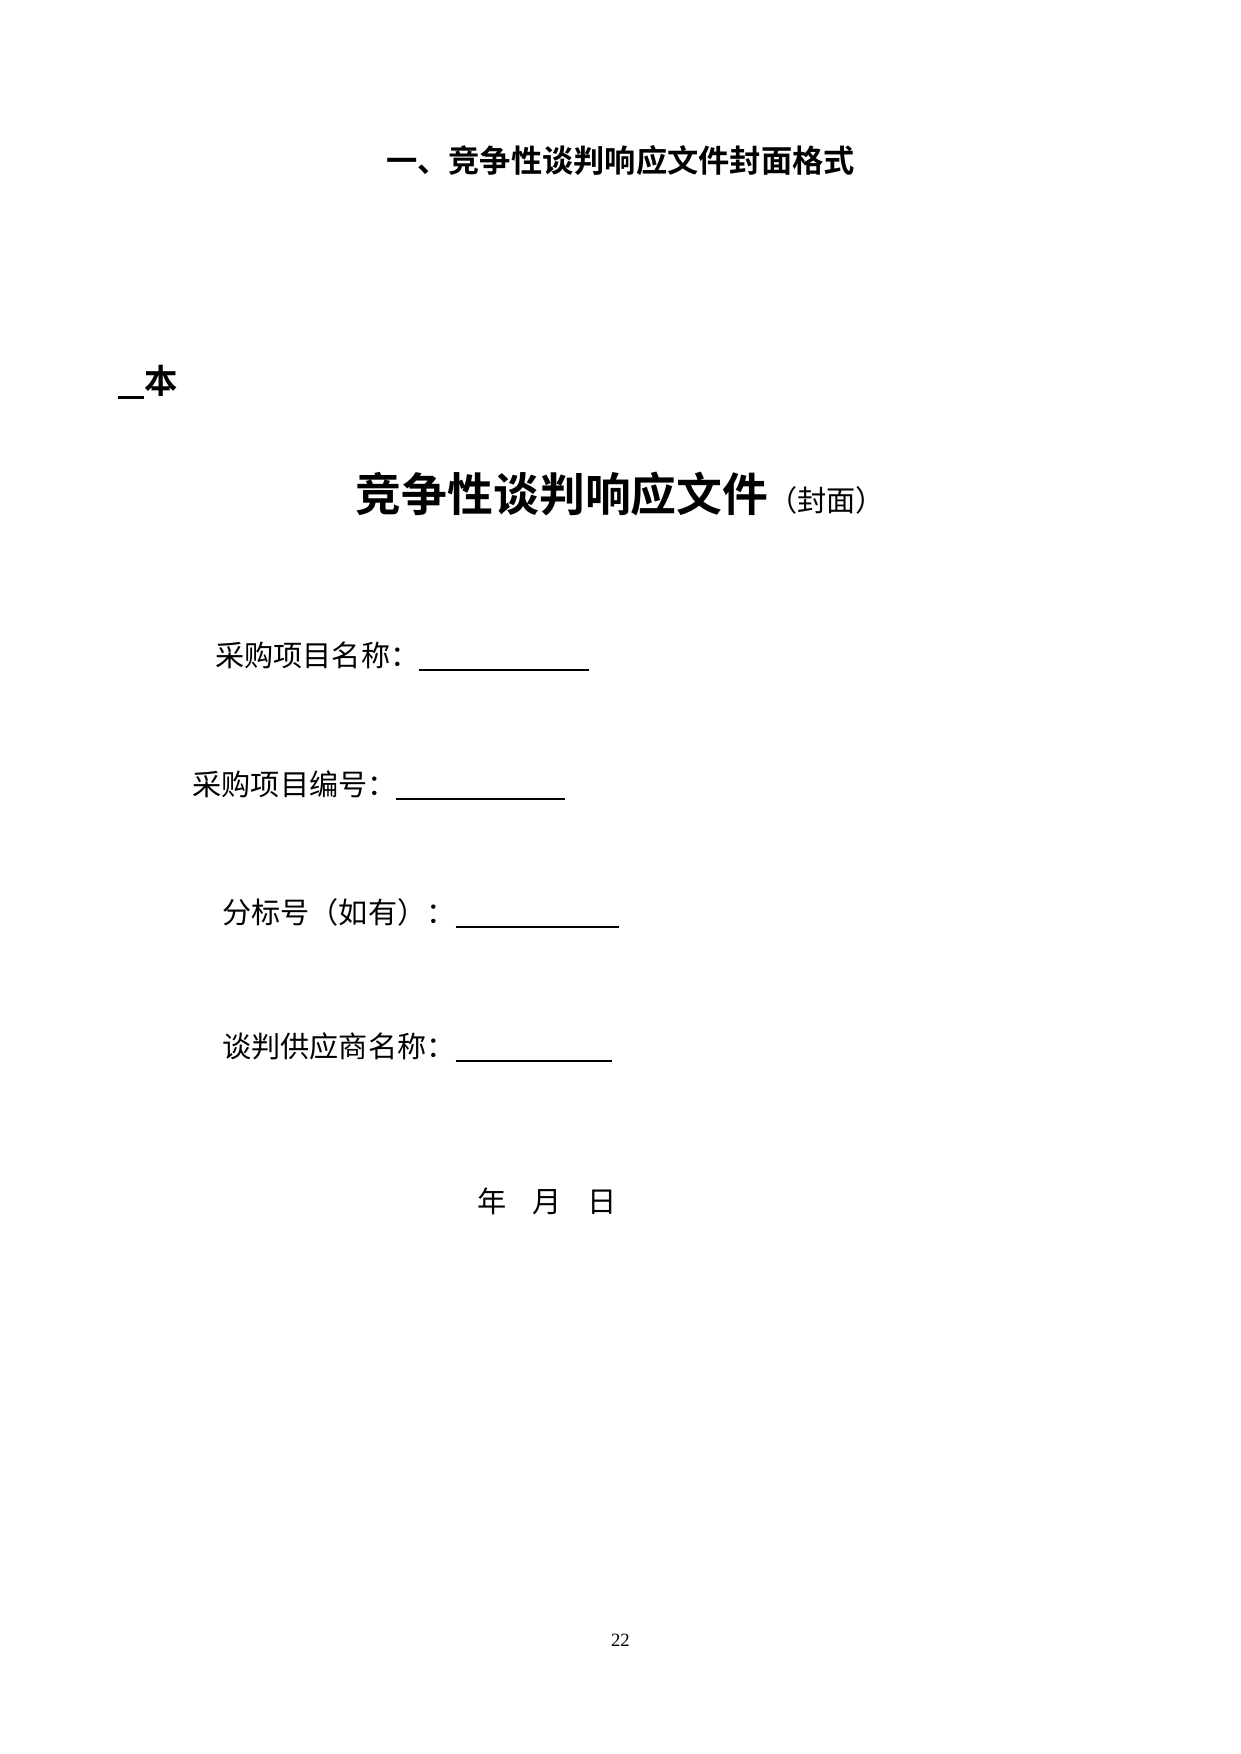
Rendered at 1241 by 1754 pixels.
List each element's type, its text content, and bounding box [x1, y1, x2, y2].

text 分标号（如有）： [118, 879, 1122, 944]
text 采购项目名称： [118, 622, 1122, 687]
text 一、竞争性谈判响应文件封面格式 [118, 126, 1122, 191]
text 采购项目编号： [118, 750, 1122, 815]
text 谈判供应商名称： [118, 1023, 1122, 1066]
text 本 [118, 346, 1122, 411]
text 年 月 日 [118, 1167, 1122, 1232]
text 竞争性谈判响应文件（封面） [118, 481, 1122, 519]
